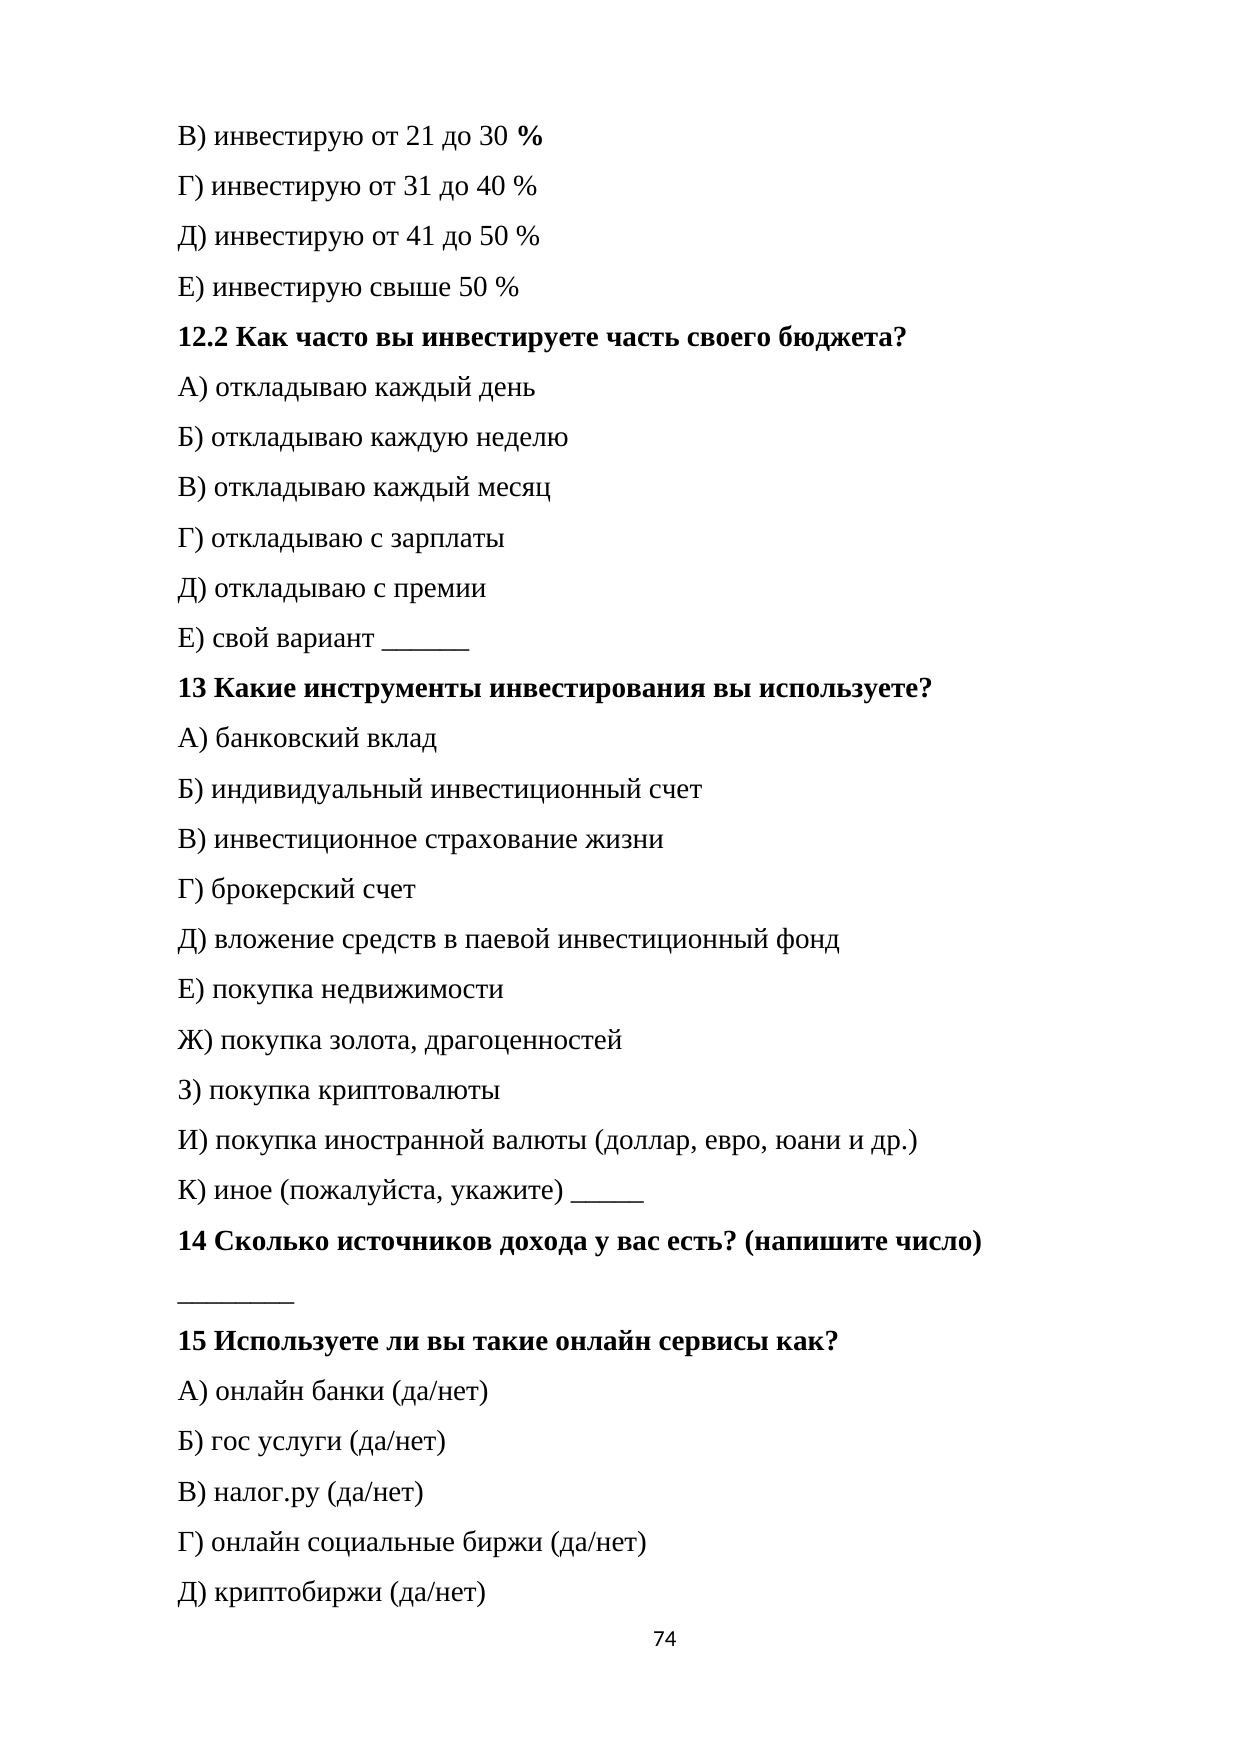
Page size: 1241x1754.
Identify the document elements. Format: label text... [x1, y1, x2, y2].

text Д) вложение средств в паевой инвестиционный фонд [177, 921, 1152, 955]
text 14 Сколько источников дохода у вас есть? (напишите число) [177, 1223, 1152, 1256]
text Д) инвестирую от 41 до 50 % [177, 218, 1152, 252]
text 13 Какие инструменты инвестирования вы используете? [177, 670, 1152, 704]
text В) откладываю каждый месяц [177, 469, 1152, 503]
text Е) покупка недвижимости [177, 972, 1152, 1005]
text Г) откладываю с зарплаты [177, 520, 1152, 553]
text Б) откладываю каждую неделю [177, 419, 1152, 453]
text Д) откладываю с премии [177, 570, 1152, 603]
text В) налог.ру (да/нет) [177, 1474, 1152, 1507]
text Б) гос услуги (да/нет) [177, 1423, 1152, 1457]
text Б) индивидуальный инвестиционный счет [177, 771, 1152, 804]
text В) инвестирую от 21 до 30 % [177, 118, 1152, 152]
text А) онлайн банки (да/нет) [177, 1373, 1152, 1407]
text ________ [177, 1273, 1152, 1306]
text З) покупка криптовалюты [177, 1072, 1152, 1106]
text К) иное (пожалуйста, укажите) _____ [177, 1172, 1152, 1206]
text А) банковский вклад [177, 721, 1152, 754]
text И) покупка иностранной валюты (доллар, евро, юани и др.) [177, 1122, 1152, 1156]
text А) откладываю каждый день [177, 369, 1152, 403]
text Д) криптобиржи (да/нет) [177, 1574, 1152, 1608]
text 12.2 Как часто вы инвестируете часть своего бюджета? [177, 319, 1152, 352]
text 15 Используете ли вы такие онлайн сервисы как? [177, 1323, 1152, 1357]
text Е) свой вариант ______ [177, 620, 1152, 654]
text В) инвестиционное страхование жизни [177, 821, 1152, 854]
text Г) брокерский счет [177, 871, 1152, 905]
text Ж) покупка золота, драгоценностей [177, 1022, 1152, 1055]
text Г) онлайн социальные биржи (да/нет) [177, 1524, 1152, 1557]
text Е) инвестирую свыше 50 % [177, 269, 1152, 302]
text Г) инвестирую от 31 до 40 % [177, 168, 1152, 202]
